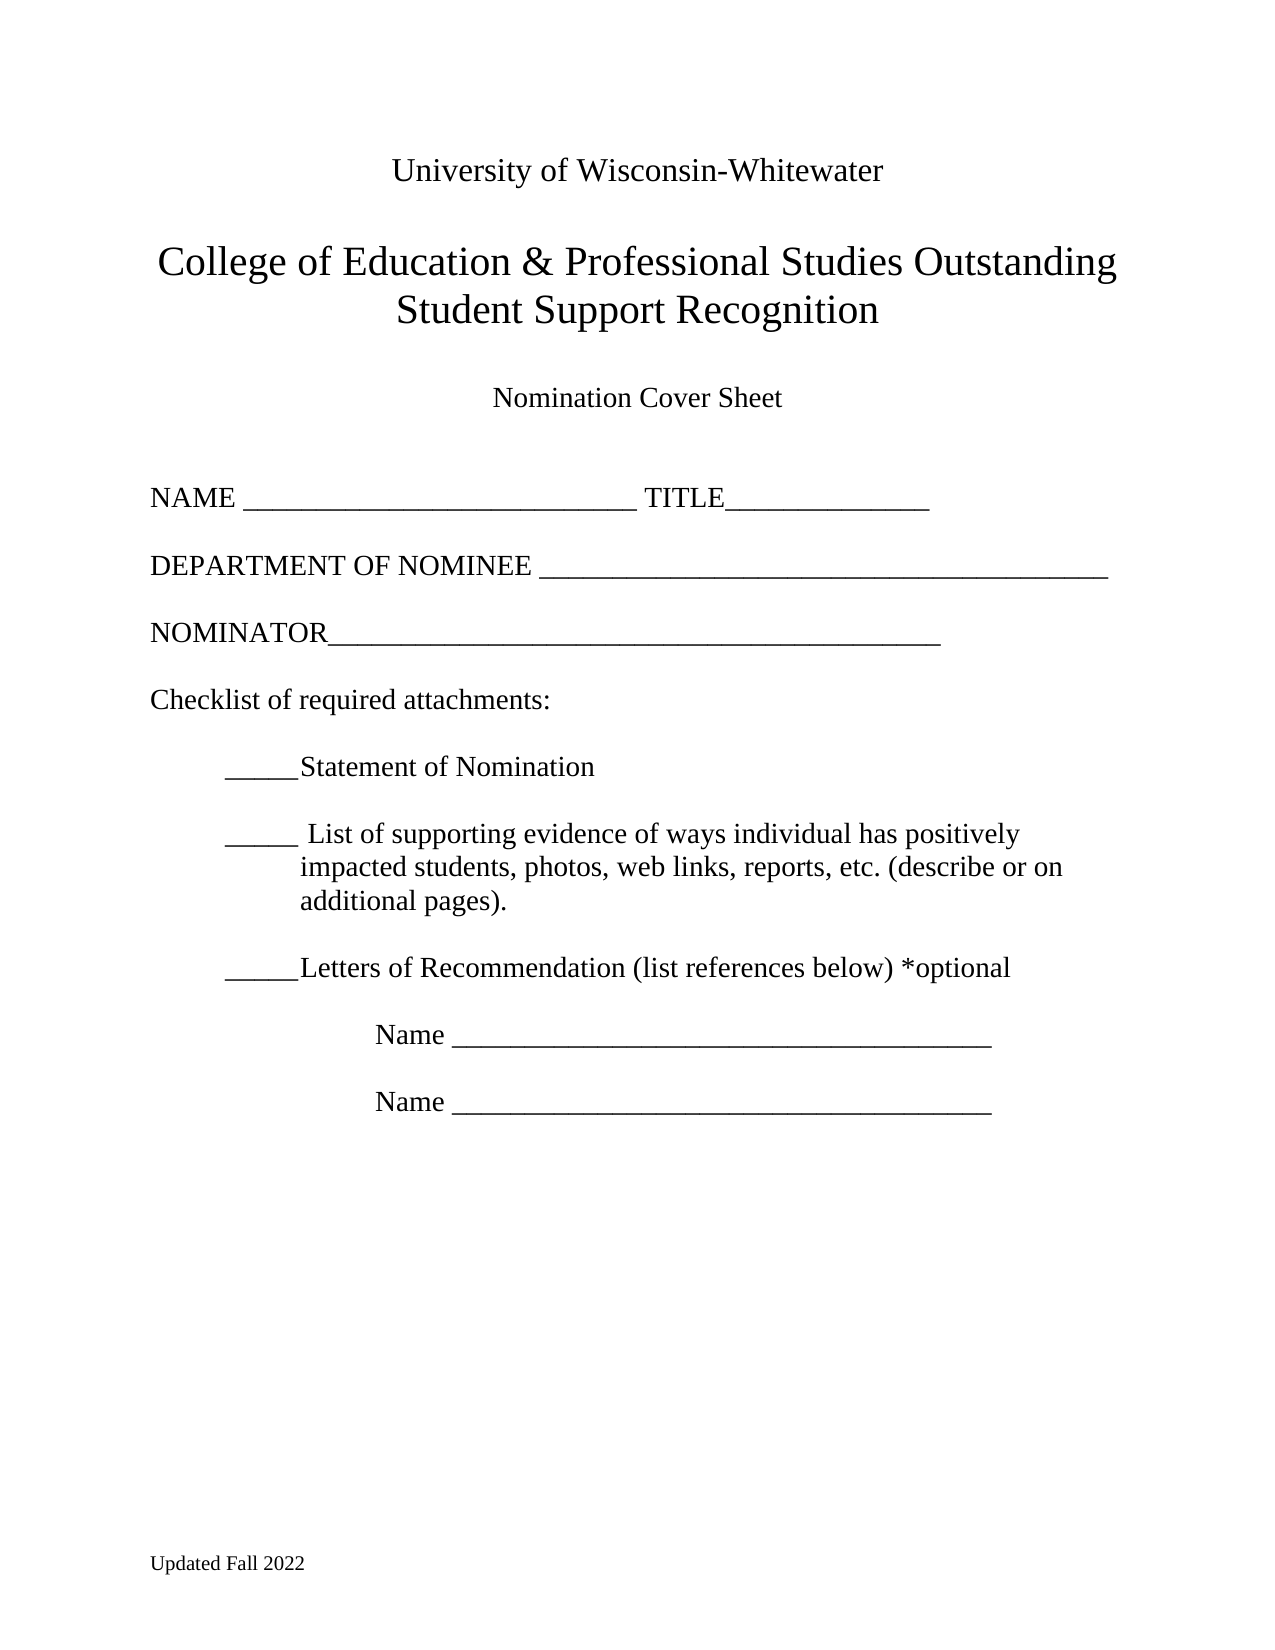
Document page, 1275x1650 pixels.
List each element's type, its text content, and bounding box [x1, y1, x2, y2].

text _____ Letters of Recommendation (list references below) *optional [150, 950, 1125, 984]
text Name _____________________________________ [150, 1084, 1125, 1118]
text Checklist of required attachments: [150, 682, 1125, 715]
text University of Wisconsin-Whitewater [150, 150, 1125, 188]
text NAME ___________________________ TITLE______________ [150, 481, 1125, 514]
text DEPARTMENT OF NOMINEE _______________________________________ [150, 548, 1125, 581]
text _____ List of supporting evidence of ways individual has positively impacted students, photos, web links, reports, etc. (describe or on additional pages). [225, 816, 1125, 917]
text College of Education & Professional Studies Outstanding Student Support Recognition [150, 236, 1125, 332]
text NOMINATOR__________________________________________ [150, 615, 1125, 648]
text Nomination Cover Sheet [150, 380, 1125, 413]
text _____ Statement of Nomination [150, 749, 1125, 782]
text Name _____________________________________ [150, 1017, 1125, 1051]
